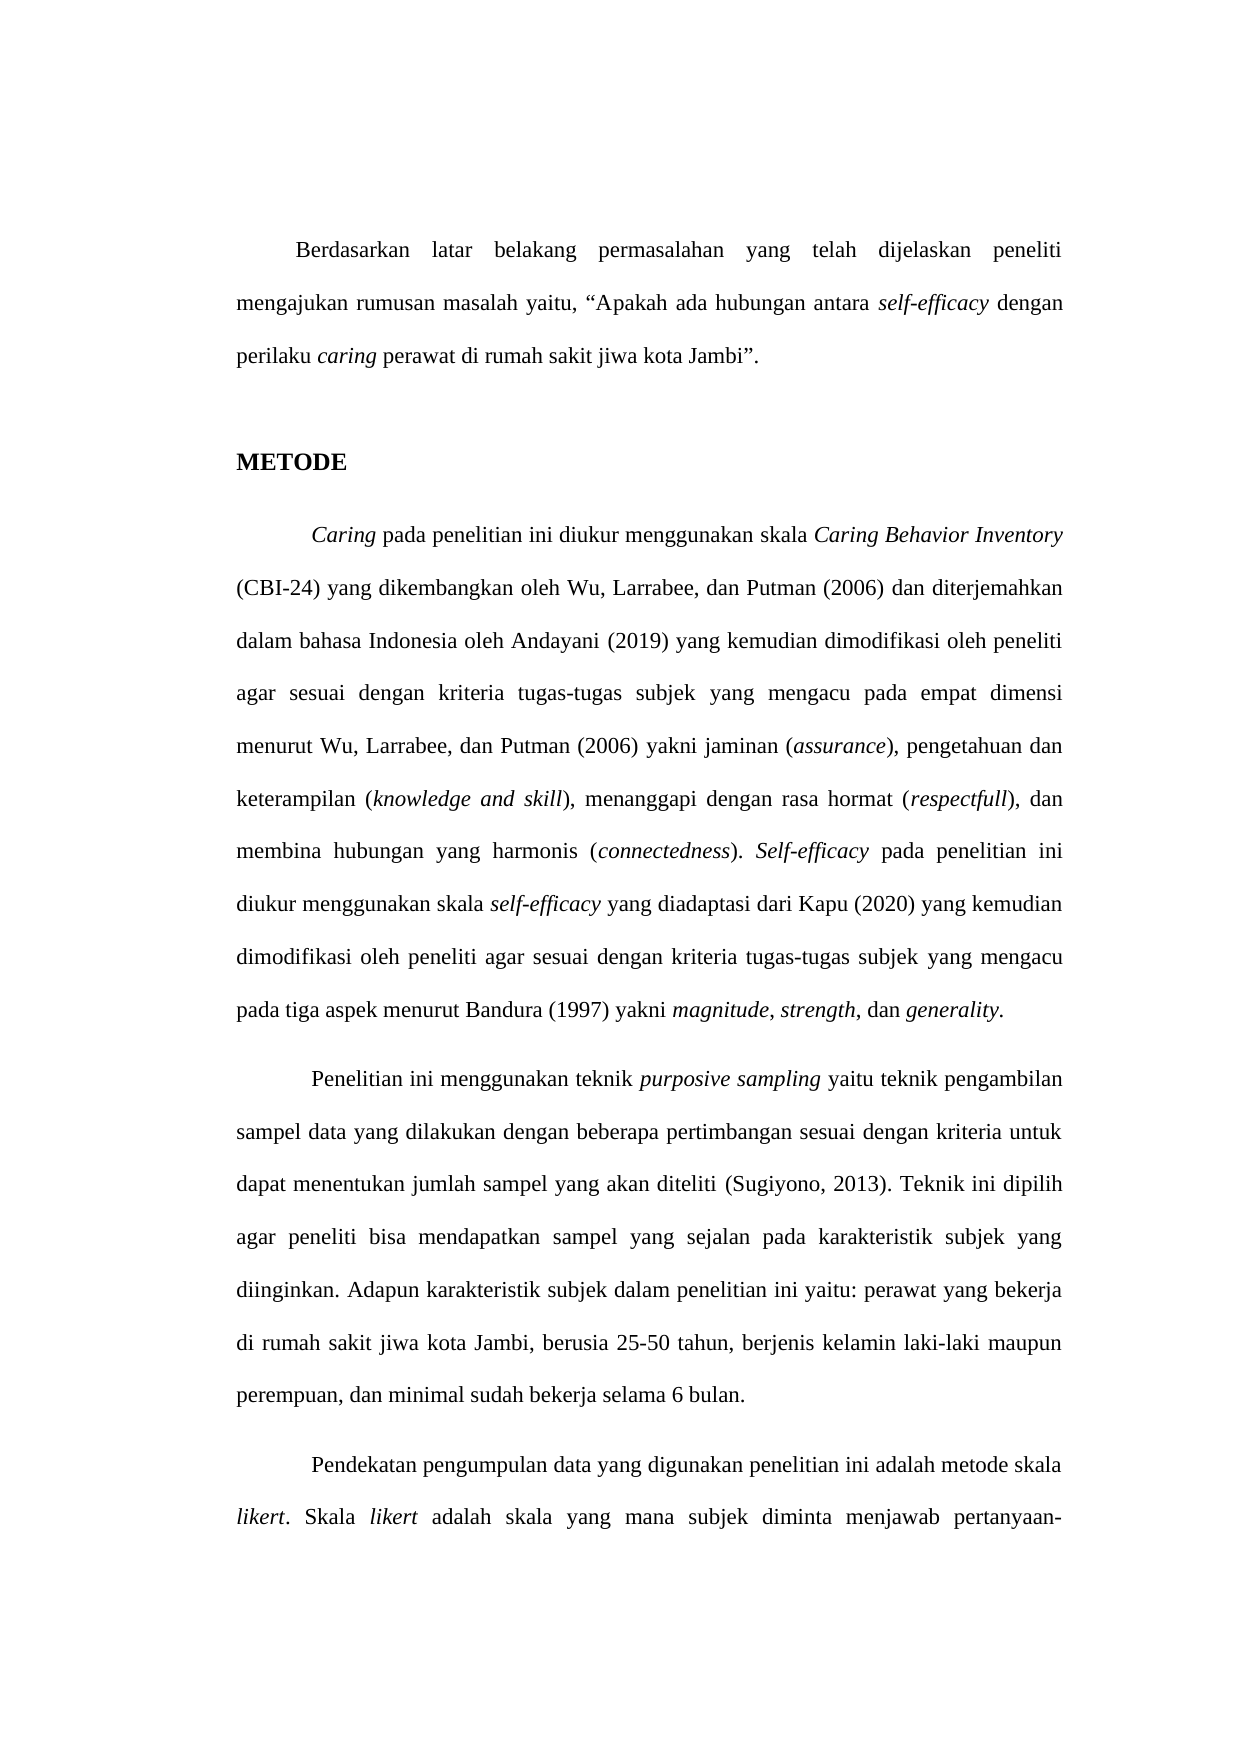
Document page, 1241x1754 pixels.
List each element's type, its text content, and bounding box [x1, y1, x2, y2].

text METODE [236, 447, 1063, 476]
text Penelitian ini menggunakan teknik purposive sampling yaitu teknik pengambilan sampel data yang dilakukan dengan beberapa pertimbangan sesuai dengan kriteria untuk dapat menentukan jumlah sampel yang akan diteliti (Sugiyono, 2013). Teknik ini dipilih agar peneliti bisa mendapatkan sampel yang sejalan pada karakteristik subjek yang diinginkan. Adapun karakteristik subjek dalam penelitian ini yaitu: perawat yang bekerja di rumah sakit jiwa kota Jambi, berusia 25-50 tahun, berjenis kelamin laki-laki maupun perempuan, dan minimal sudah bekerja selama 6 bulan. [236, 1065, 1063, 1408]
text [236, 1451, 1063, 1530]
text Caring pada penelitian ini diukur menggunakan skala Caring Behavior Inventory (CBI-24) yang dikembangkan oleh Wu, Larrabee, dan Putman (2006) dan diterjemahkan dalam bahasa Indonesia oleh Andayani (2019) yang kemudian dimodifikasi oleh peneliti agar sesuai dengan kriteria tugas-tugas subjek yang mengacu pada empat dimensi menurut Wu, Larrabee, dan Putman (2006) yakni jaminan (assurance), pengetahuan dan keterampilan (knowledge and skill), menanggapi dengan rasa hormat (respectfull), dan membina hubungan yang harmonis (connectedness). Self-efficacy pada penelitian ini diukur menggunakan skala self-efficacy yang diadaptasi dari Kapu (2020) yang kemudian dimodifikasi oleh peneliti agar sesuai dengan kriteria tugas-tugas subjek yang mengacu pada tiga aspek menurut Bandura (1997) yakni magnitude, strength, dan generality. [236, 521, 1063, 1022]
text Berdasarkan latar belakang permasalahan yang telah dijelaskan peneliti mengajukan rumusan masalah yaitu, “Apakah ada hubungan antara self-efficacy dengan perilaku caring perawat di rumah sakit jiwa kota Jambi”. [236, 236, 1063, 368]
